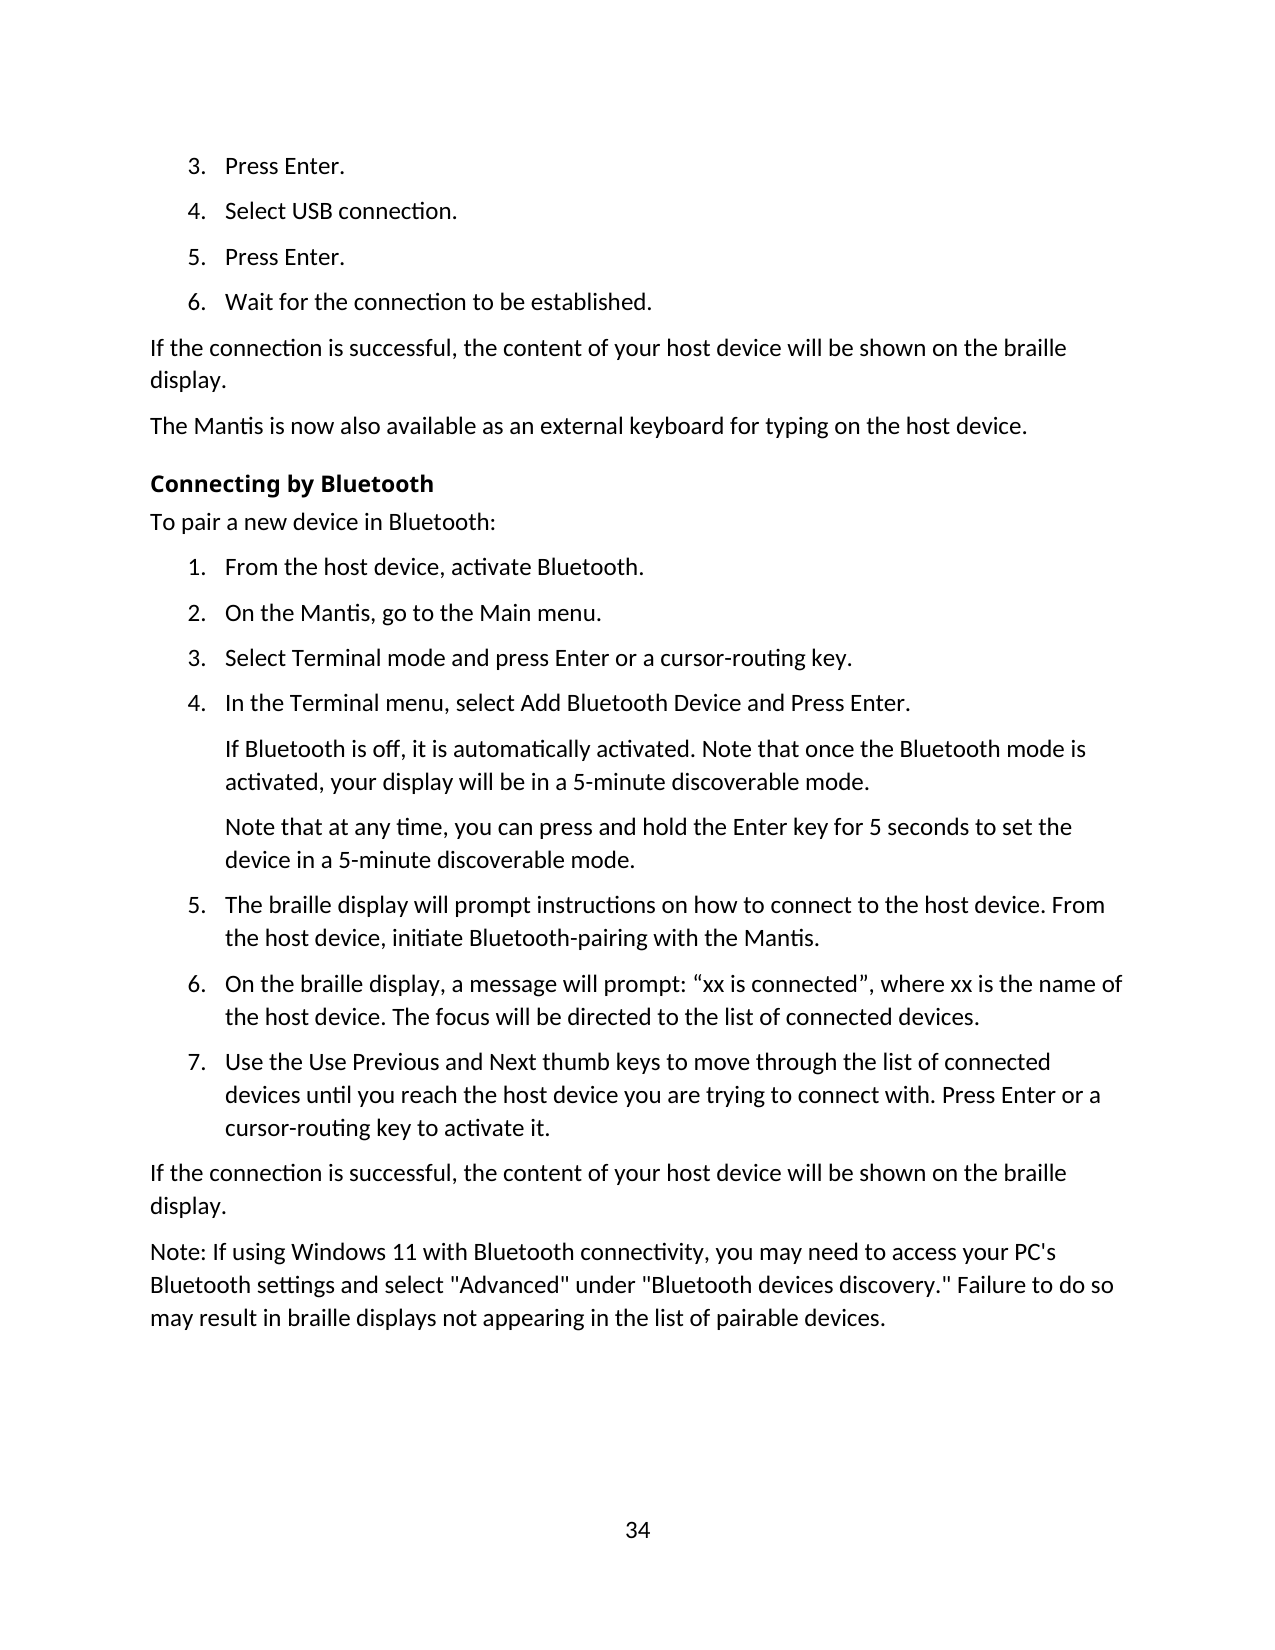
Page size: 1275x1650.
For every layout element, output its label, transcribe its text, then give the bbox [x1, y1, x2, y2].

text The Mantis is now also available as an external keyboard for typing on the host device. [150, 410, 1125, 441]
subtitle Connecting by Bluetooth [150, 468, 1125, 499]
text If Bluetooth is off, it is automatically activated. Note that once the Bluetooth mode is activated, your display will be in a 5-minute discoverable mode. [225, 733, 1125, 796]
text If the connection is successful, the content of your host device will be shown on the braille display. [150, 332, 1125, 395]
list Press Enter. [187, 241, 1125, 271]
text Note that at any time, you can press and hold the Enter key for 5 seconds to set the device in a 5-minute discoverable mode. [225, 811, 1125, 875]
list Use the Use Previous and Next thumb keys to move through the list of connected devices until you reach the host device you are trying to connect with. Press Enter or a cursor-routing key to activate it. [187, 1046, 1125, 1143]
list From the host device, activate Bluetooth. [187, 551, 1125, 582]
list Select USB connection. [187, 195, 1125, 226]
text Note: If using Windows 11 with Bluetooth connectivity, you may need to access your PC's Bluetooth settings and select "Advanced" under "Bluetooth devices discovery." Failure to do so may result in braille displays not appearing in the list of pairable devices. [150, 1236, 1125, 1332]
list Press Enter. [187, 150, 1125, 181]
list Wait for the connection to be established. [187, 286, 1125, 317]
list In the Terminal menu, select Add Bluetooth Device and Press Enter. [187, 687, 1125, 718]
text To pair a new device in Bluetooth: [150, 506, 1125, 536]
list On the Mantis, go to the Main menu. [187, 597, 1125, 627]
list Select Terminal mode and press Enter or a cursor-routing key. [187, 642, 1125, 673]
list On the braille display, a message will prompt: “xx is connected”, where xx is the name of the host device. The focus will be directed to the list of connected devices. [187, 968, 1125, 1031]
list The braille display will prompt instructions on how to connect to the host device. From the host device, initiate Bluetooth-pairing with the Mantis. [187, 889, 1125, 953]
text If the connection is successful, the content of your host device will be shown on the braille display. [150, 1157, 1125, 1221]
